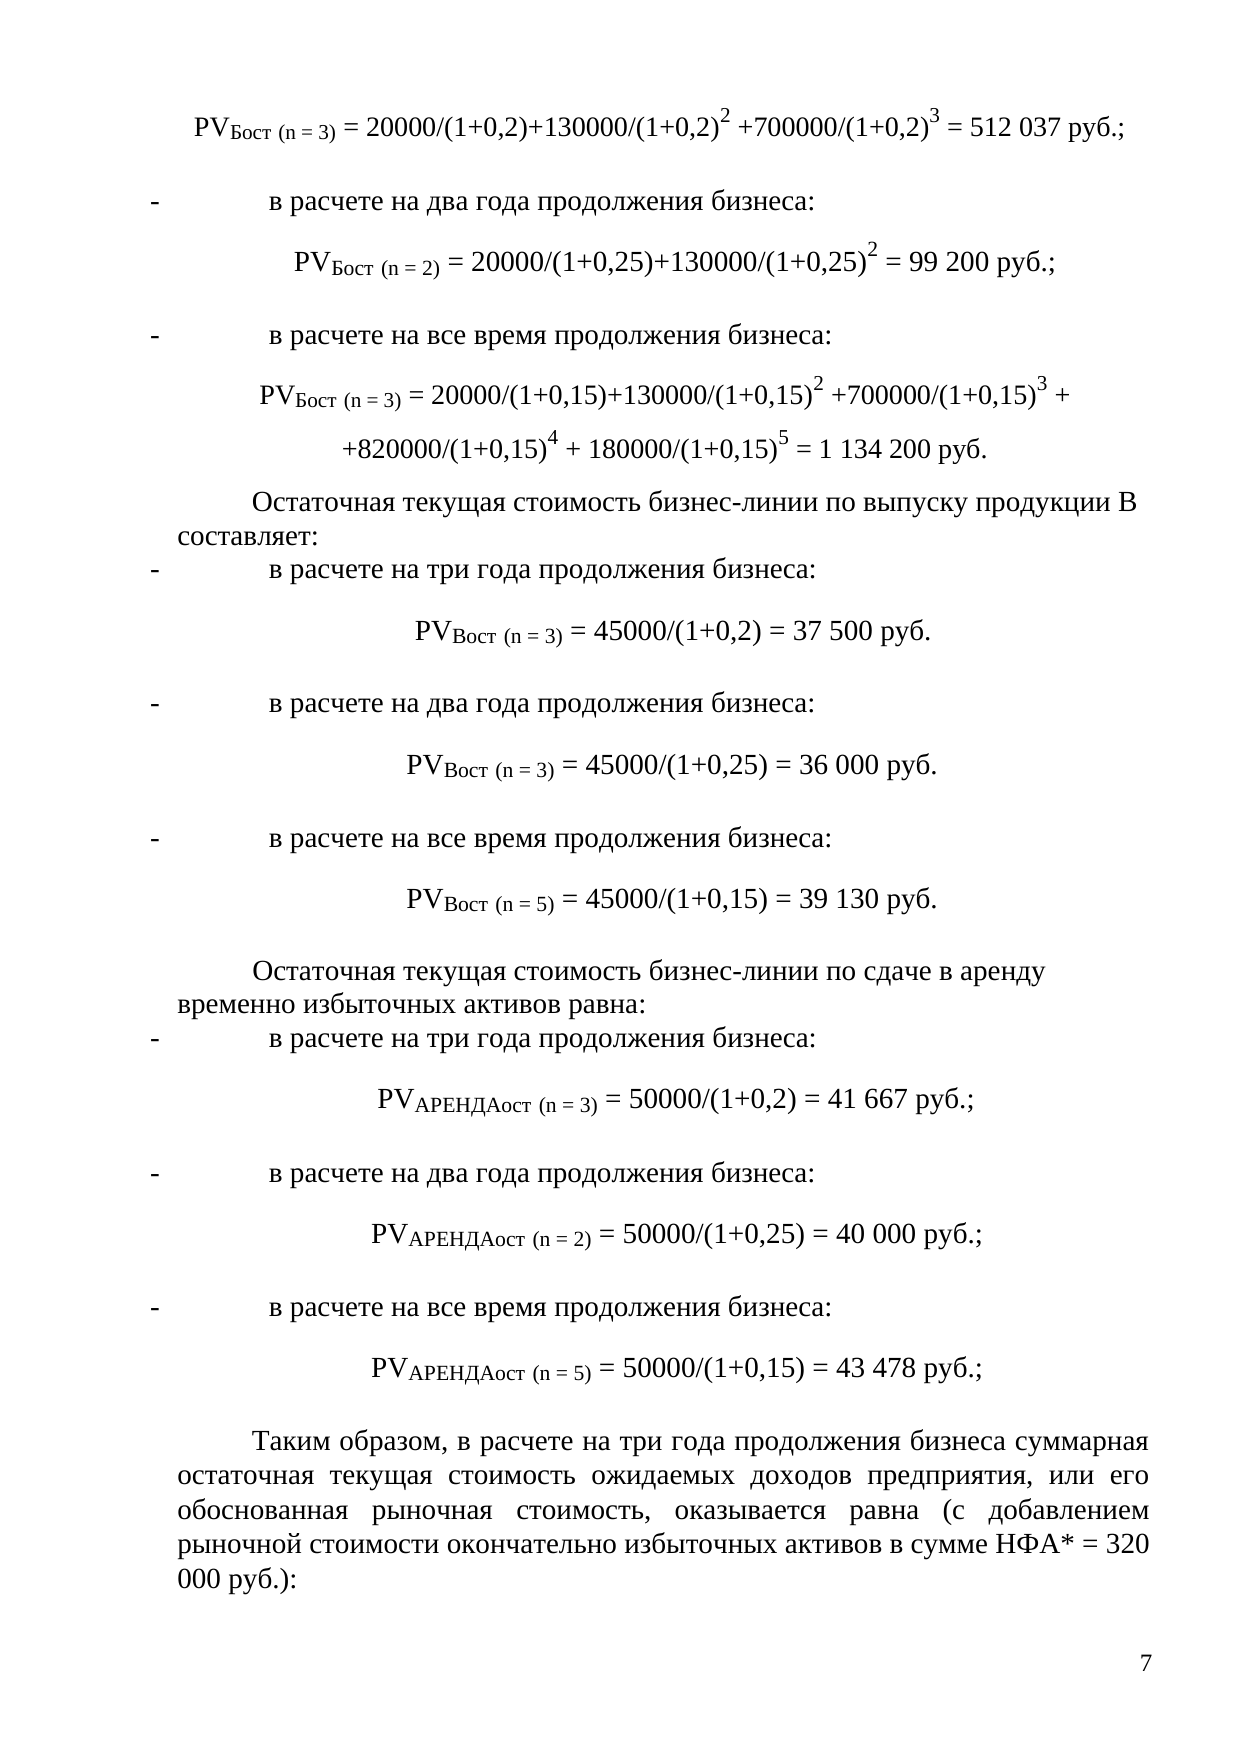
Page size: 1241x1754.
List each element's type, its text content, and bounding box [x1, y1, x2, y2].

text PVАРЕНДАост (n = 2) = 50000/(1+0,25) = 40 000 руб.; [371, 1208, 1152, 1251]
text Остаточная текущая стоимость бизнес-линии по выпуску продукции В составляет: [177, 484, 1152, 551]
list в расчете на все время продолжения бизнеса: [150, 1289, 1152, 1322]
text Таким образом, в расчете на три года продолжения бизнеса суммарная остаточная текущая стоимость ожидаемых доходов предприятия, или его обоснованная рыночная стоимость, оказывается равна (с добавлением рыночной стоимости окончательно избыточных активов в сумме НФА* = 320 000 руб.): [177, 1423, 1150, 1594]
list в расчете на два года продолжения бизнеса: [150, 686, 1152, 719]
text PVВост (n = 3) = 45000/(1+0,25) = 36 000 руб. [406, 739, 1152, 782]
text PVАРЕНДАост (n = 3) = 50000/(1+0,2) = 41 667 руб.; [377, 1074, 1152, 1117]
list в расчете на все время продолжения бизнеса: [150, 317, 1152, 351]
list в расчете на три года продолжения бизнеса: [150, 1020, 1152, 1054]
list в расчете на три года продолжения бизнеса: [150, 551, 1152, 585]
text PVВост (n = 5) = 45000/(1+0,15) = 39 130 руб. [406, 873, 1152, 916]
list в расчете на все время продолжения бизнеса: [150, 820, 1152, 853]
text PVБост (n = 3) = 20000/(1+0,2)+130000/(1+0,2)2 +700000/(1+0,2)3 = 512 037 руб.; [194, 102, 1152, 144]
text 7 [1139, 1648, 1152, 1677]
list в расчете на два года продолжения бизнеса: [150, 183, 1152, 217]
text Остаточная текущая стоимость бизнес-линии по сдаче в аренду временно избыточных активов равна: [177, 954, 1152, 1020]
text PVАРЕНДАост (n = 5) = 50000/(1+0,15) = 43 478 руб.; [371, 1342, 1152, 1385]
text PVБост (n = 2) = 20000/(1+0,25)+130000/(1+0,25)2 = 99 200 руб.; [294, 236, 1152, 279]
text PVБост (n = 3) = 20000/(1+0,15)+130000/(1+0,15)2 +700000/(1+0,15)3 + +820000/(1+0,15)4 + 180000/(1+0,15)5 = 1 134 200 руб. [150, 370, 1179, 467]
text PVВост (n = 3) = 45000/(1+0,2) = 37 500 руб. [414, 605, 1152, 648]
list в расчете на два года продолжения бизнеса: [150, 1155, 1152, 1188]
